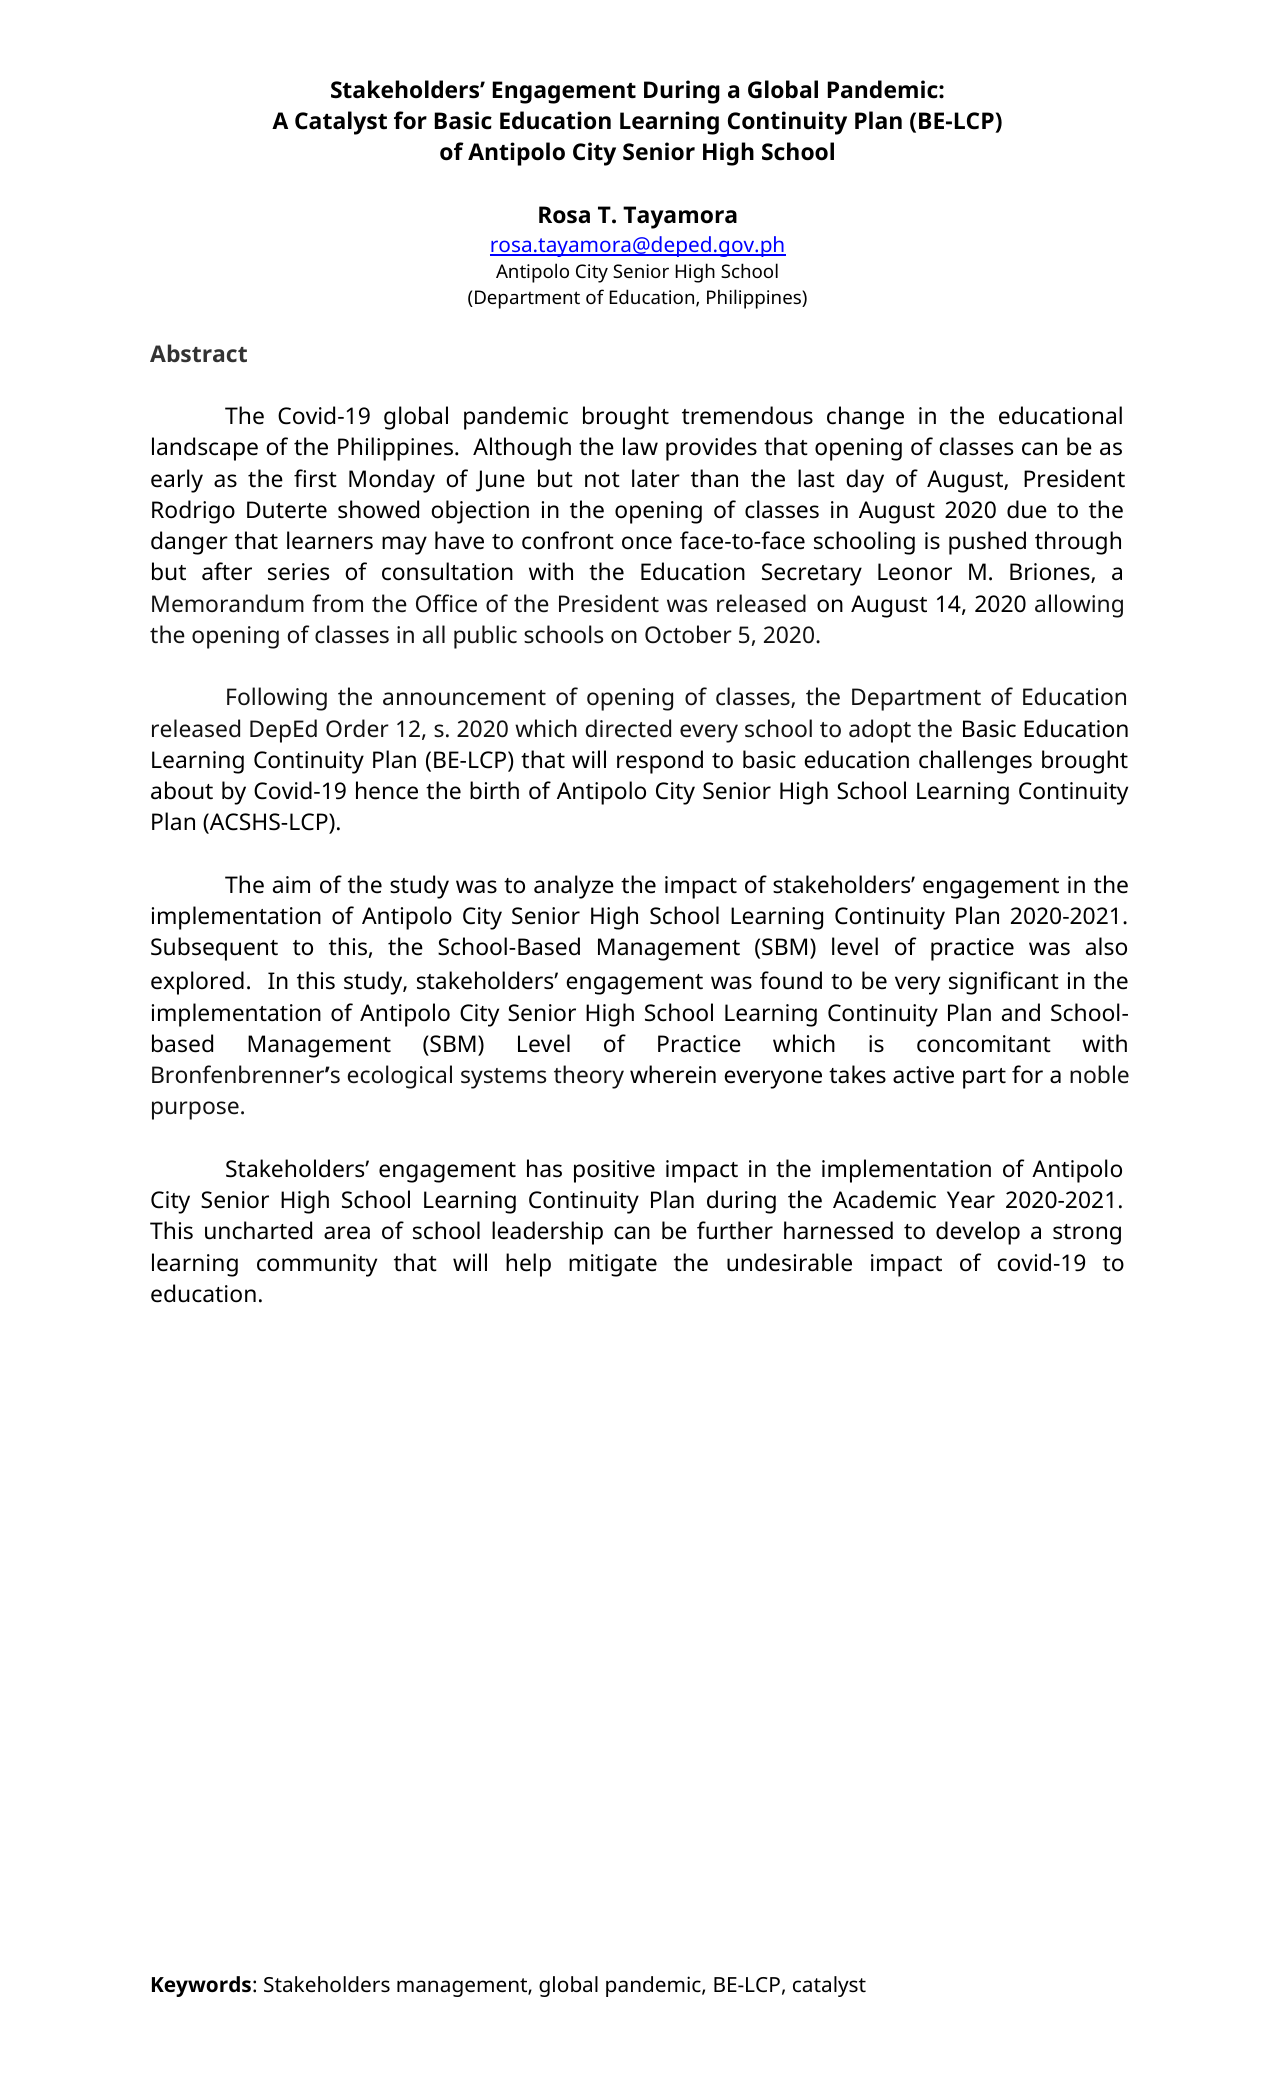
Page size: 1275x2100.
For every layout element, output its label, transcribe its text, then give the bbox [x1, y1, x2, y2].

text The Covid-19 global pandemic brought tremendous change in the educational landscape of the Philippines. Although the law provides that opening of classes can be as early as the first Monday of June but not later than the last day of August, President Rodrigo Duterte showed objection in the opening of classes in August 2020 due to the danger that learners may have to confront once face-to-face schooling is pushed through but after series of consultation with the Education Secretary Leonor M. Briones, a Memorandum from the Office of the President was released on August 14, 2020 allowing the opening of classes in all public schools on October 5, 2020. [150, 400, 1125, 494]
text The aim of the study was to analyze the impact of stakeholders’ engagement in the implementation of Antipolo City Senior High School Learning Continuity Plan 2020-2021. Subsequent to this, the School-Based Management (SBM) level of practice was also explored. In this study, stakeholders’ engagement was found to be very significant in the implementation of Antipolo City Senior High School Learning Continuity Plan and School-based Management (SBM) Level of Practice which is concomitant with Bronfenbrenner’s ecological systems theory wherein everyone takes active part for a noble purpose. [150, 869, 1130, 1122]
text Following the announcement of opening of classes, the Department of Education released DepEd Order 12, s. 2020 which directed every school to adopt the Basic Education Learning Continuity Plan (BE-LCP) that will respond to basic education challenges brought about by Covid-19 hence the birth of Antipolo City Senior High School Learning Continuity Plan (ACSHS-LCP). [150, 681, 1130, 837]
text The Covid-19 global pandemic brought tremendous change in the educational landscape of the Philippines. Although the law provides that opening of classes can be as early as the first Monday of June but not later than the last day of August, President Rodrigo Duterte showed objection in the opening of classes in August 2020 due to the danger that learners may have to confront once face-to-face schooling is pushed through but after series of consultation with the Education Secretary Leonor M. Briones, a Memorandum from the Office of the President was released on August 14, 2020 allowing the opening of classes in all public schools on October 5, 2020. [150, 556, 1125, 650]
text Abstract [150, 337, 1125, 369]
subtitle Stakeholders’ engagement has positive impact in the implementation of Antipolo City Senior High School Learning Continuity Plan during the Academic Year 2020-2021. This uncharted area of school leadership can be further harnessed to develop a strong learning community that will help mitigate the undesirable impact of covid-19 to education. [150, 1153, 1125, 1309]
